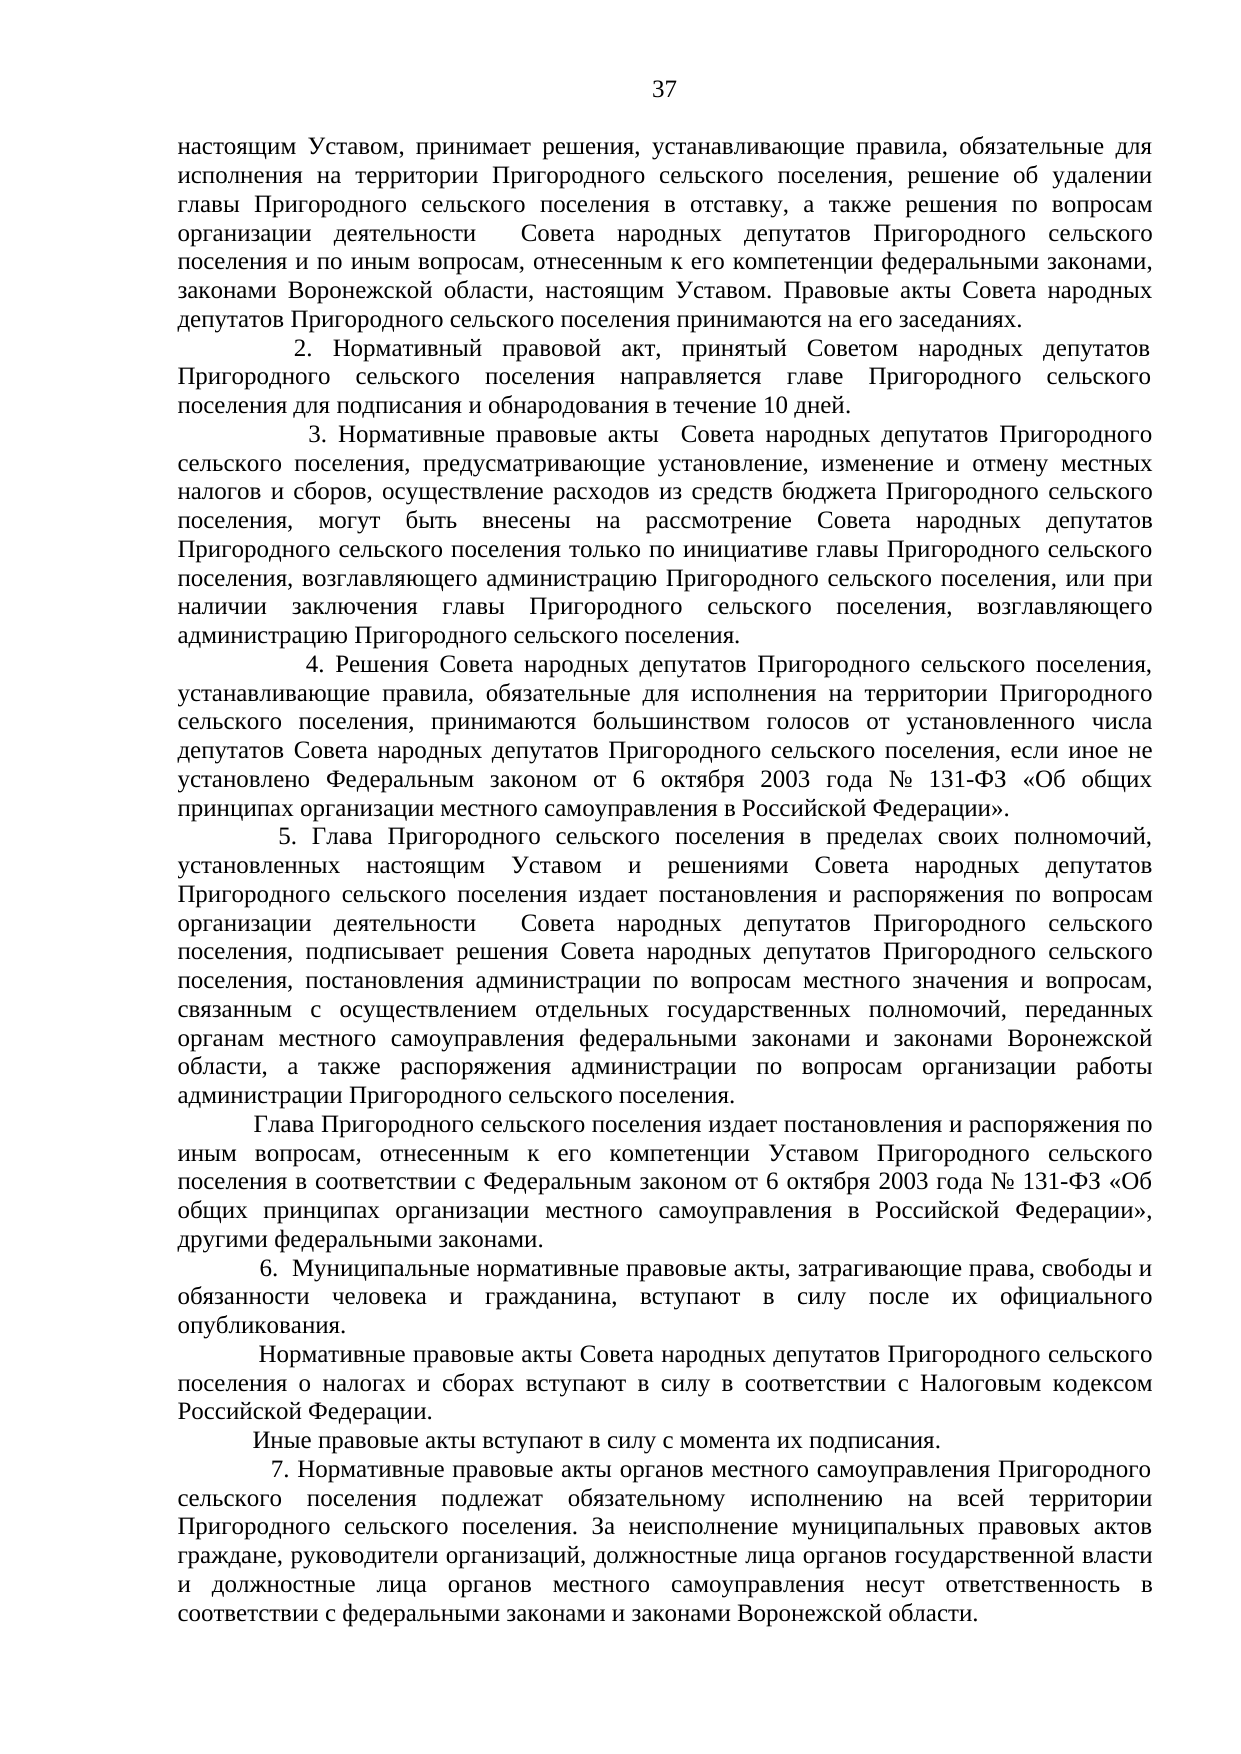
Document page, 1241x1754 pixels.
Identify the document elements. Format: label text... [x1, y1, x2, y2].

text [177, 131, 1153, 333]
text 6. Муниципальные нормативные правовые акты, затрагивающие права, свободы и обязанности человека и гражданина, вступают в силу после их официального опубликования. [177, 1253, 1153, 1339]
text Глава Пригородного сельского поселения издает постановления и распоряжения по иным вопросам, отнесенным к его компетенции Уставом Пригородного сельского поселения в соответствии с Федеральным законом от 6 октября 2003 года № 131-ФЗ «Об общих принципах организации местного самоуправления в Российской Федерации», другими федеральными законами. [177, 1109, 1153, 1253]
text 4. Решения Совета народных депутатов Пригородного сельского поселения, устанавливающие правила, обязательные для исполнения на территории Пригородного сельского поселения, принимаются большинством голосов от установленного числа депутатов Совета народных депутатов Пригородного сельского поселения, если иное не установлено Федеральным законом от 6 октября 2003 года № 131-ФЗ «Об общих принципах организации местного самоуправления в Российской Федерации». [177, 649, 1153, 821]
text Нормативные правовые акты Совета народных депутатов Пригородного сельского поселения о налогах и сборах вступают в силу в соответствии с Налоговым кодексом Российской Федерации. [177, 1339, 1153, 1425]
text 7. Нормативные правовые акты органов местного самоуправления Пригородного сельского поселения подлежат обязательному исполнению на всей территории Пригородного сельского поселения. За неисполнение муниципальных правовых актов граждане, руководители организаций, должностные лица органов государственной власти и должностные лица органов местного самоуправления несут ответственность в соответствии с федеральными законами и законами Воронежской области. [177, 1454, 1153, 1626]
text 5. Глава Пригородного сельского поселения в пределах своих полномочий, установленных настоящим Уставом и решениями Совета народных депутатов Пригородного сельского поселения издает постановления и распоряжения по вопросам организации деятельности Совета народных депутатов Пригородного сельского поселения, подписывает решения Совета народных депутатов Пригородного сельского поселения, постановления администрации по вопросам местного значения и вопросам, связанным с осуществлением отдельных государственных полномочий, переданных органам местного самоуправления федеральными законами и законами Воронежской области, а также распоряжения администрации по вопросам организации работы администрации Пригородного сельского поселения. [177, 821, 1153, 1109]
text 2. Нормативный правовой акт, принятый Советом народных депутатов Пригородного сельского поселения направляется главе Пригородного сельского поселения для подписания и обнародования в течение 10 дней. [177, 333, 1152, 419]
text 3. Нормативные правовые акты Совета народных депутатов Пригородного сельского поселения, предусматривающие установление, изменение и отмену местных налогов и сборов, осуществление расходов из средств бюджета Пригородного сельского поселения, могут быть внесены на рассмотрение Совета народных депутатов Пригородного сельского поселения только по инициативе главы Пригородного сельского поселения, возглавляющего администрацию Пригородного сельского поселения, или при наличии заключения главы Пригородного сельского поселения, возглавляющего администрацию Пригородного сельского поселения. [177, 419, 1153, 649]
text Иные правовые акты вступают в силу с момента их подписания. [177, 1425, 1153, 1454]
